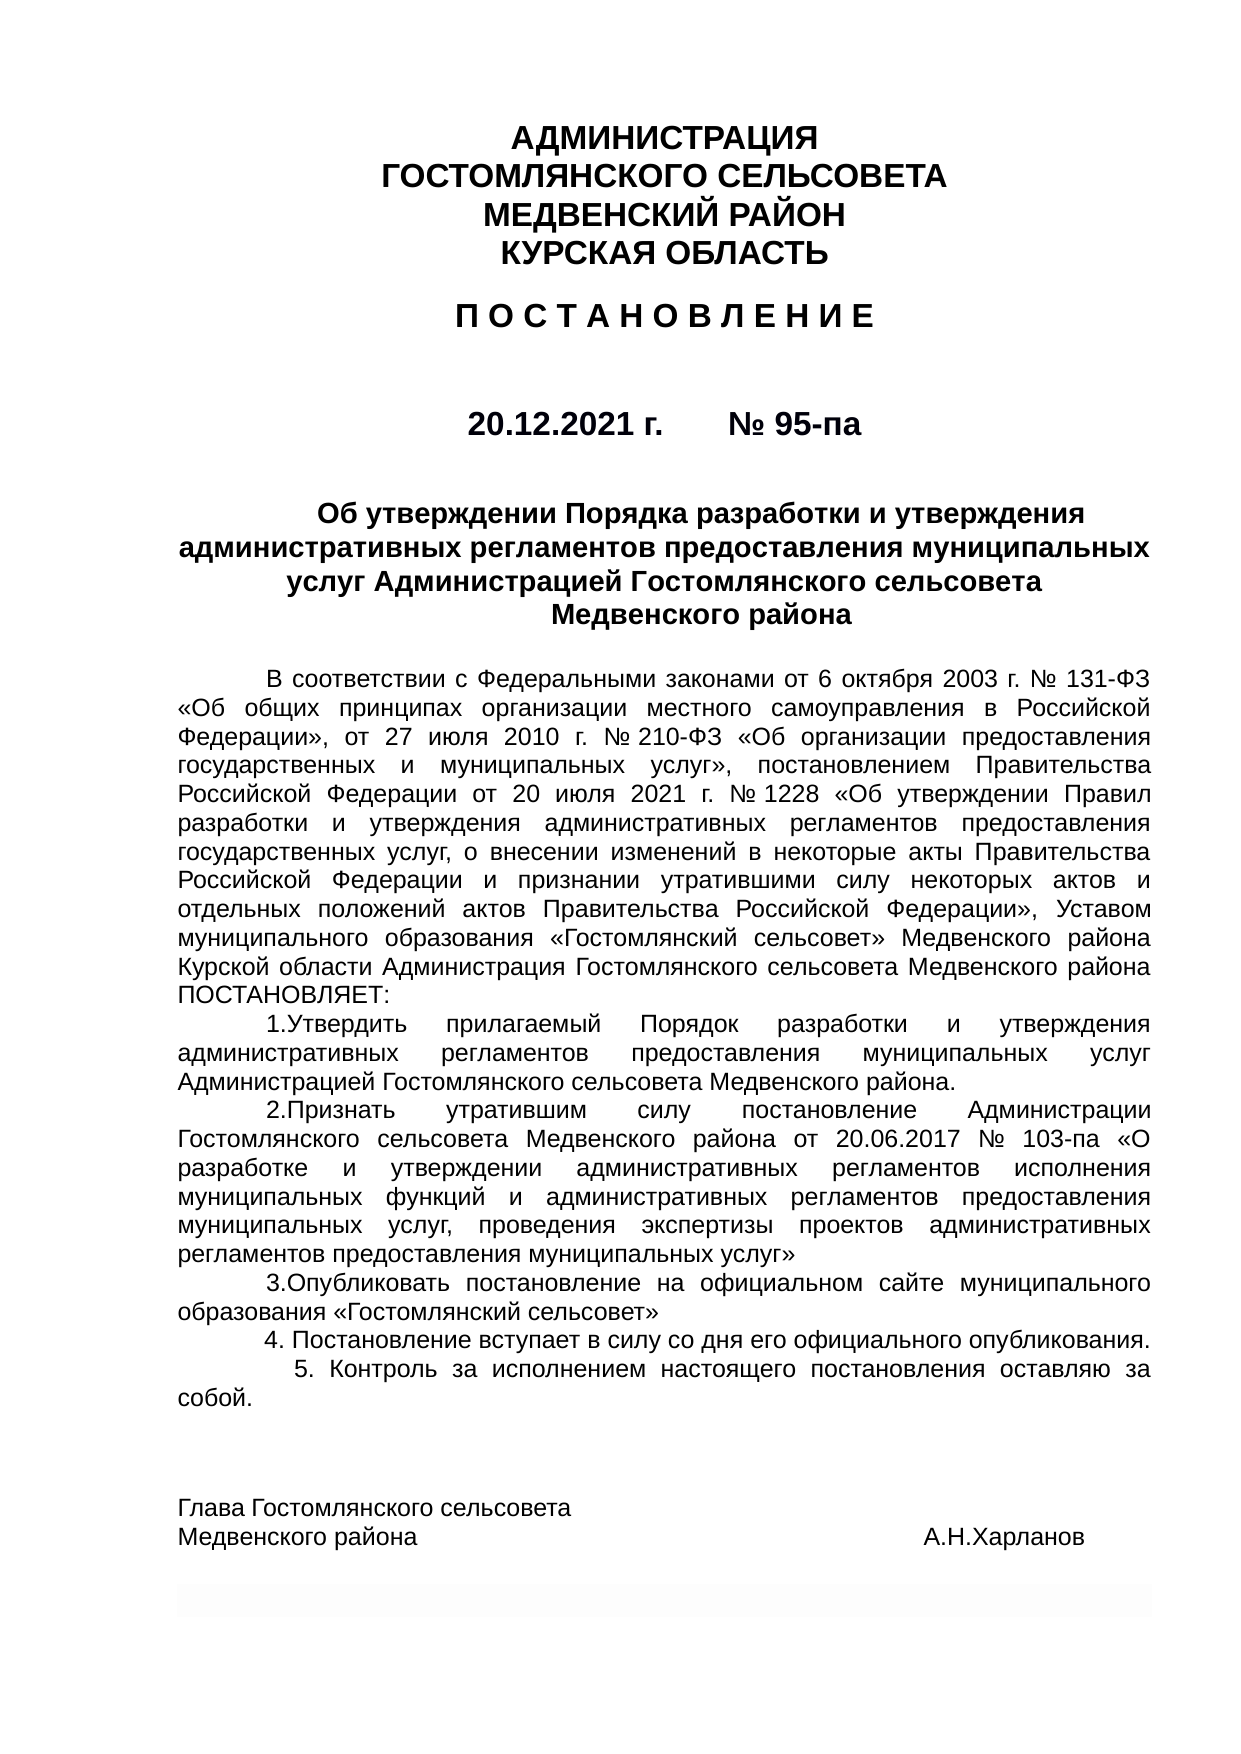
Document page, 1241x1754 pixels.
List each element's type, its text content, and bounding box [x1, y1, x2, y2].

list 1.Утвердить прилагаемый Порядок разработки и утверждения административных регламентов предоставления муниципальных услуг Администрацией Гостомлянского сельсовета Медвенского района. [177, 1009, 1152, 1095]
text 5. Контроль за исполнением настоящего постановления оставляю за собой. [177, 1354, 1152, 1412]
text АДМИНИСТРАЦИЯ [177, 118, 1152, 157]
text МЕДВЕНСКИЙ РАЙОН [177, 195, 1152, 233]
text 4. Постановление вступает в силу со дня его официального опубликования. [177, 1325, 1152, 1354]
text Глава Гостомлянского сельсовета [177, 1493, 1152, 1522]
text 20.12.2021 г. № 95-па [177, 404, 1152, 442]
text КУРСКАЯ ОБЛАСТЬ [177, 233, 1152, 272]
list 3.Опубликовать постановление на официальном сайте муниципального образования «Гостомлянский сельсовет» [177, 1268, 1152, 1325]
text Медвенского района А.Н.Харланов [177, 1522, 1152, 1551]
text Об утверждении Порядка разработки и утверждения административных регламентов предоставления муниципальных услуг Администрацией Гостомлянского сельсовета [177, 496, 1152, 597]
text Медвенского района [177, 597, 1152, 631]
text П О С Т А Н О В Л Е Н И Е [177, 296, 1152, 334]
list 2.Признать утратившим силу постановление Администрации Гостомлянского сельсовета Медвенского района от 20.06.2017 № 103-па «О разработке и утверждении административных регламентов исполнения муниципальных функций и административных регламентов предоставления муниципальных услуг, проведения экспертизы проектов административных регламентов предоставления муниципальных услуг» [177, 1095, 1152, 1268]
text ГОСТОМЛЯНСКОГО СЕЛЬСОВЕТА [177, 157, 1152, 195]
text В соответствии с Федеральными законами от 6 октября 2003 г. № 131-ФЗ «Об общих принципах организации местного самоуправления в Российской Федерации», от 27 июля 2010 г. № 210-ФЗ «Об организации предоставления государственных и муниципальных услуг», постановлением Правительства Российской Федерации от 20 июля 2021 г. № 1228 «Об утверждении Правил разработки и утверждения административных регламентов предоставления государственных услуг, о внесении изменений в некоторые акты Правительства Российской Федерации и признании утратившими силу некоторых актов и отдельных положений актов Правительства Российской Федерации», Уставом муниципального образования «Гостомлянский сельсовет» Медвенского района Курской области Администрация Гостомлянского сельсовета Медвенского района ПОСТАНОВЛЯЕТ: [177, 664, 1152, 1009]
